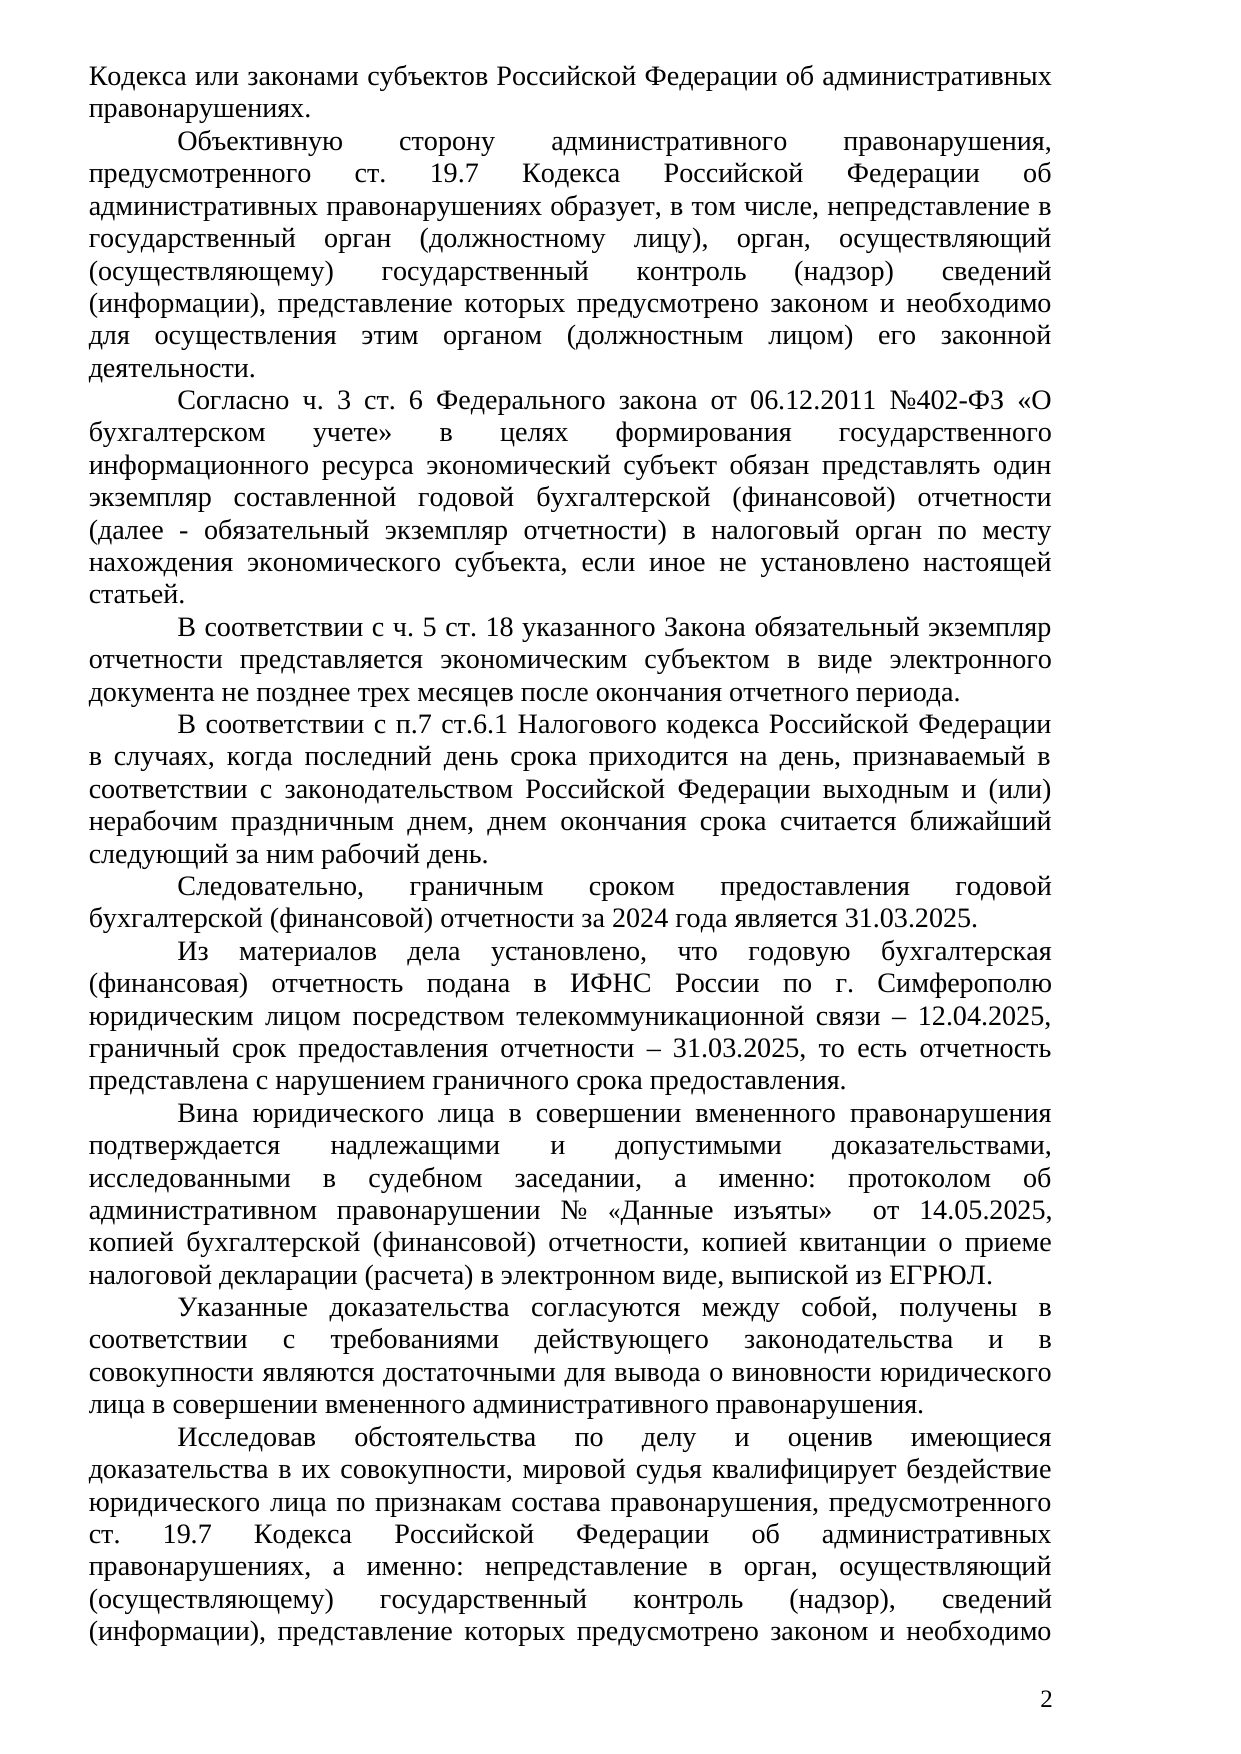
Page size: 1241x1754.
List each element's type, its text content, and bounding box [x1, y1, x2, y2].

text Объективную сторону административного правонарушения, предусмотренного ст. 19.7 Кодекса Российской Федерации об административных правонарушениях образует, в том числе, непредставление в государственный орган (должностному лицу), орган, осуществляющий (осуществляющему) государственный контроль (надзор) сведений (информации), представление которых предусмотрено законом и необходимо для осуществления этим органом (должностным лицом) его законной деятельности. [88, 124, 1053, 383]
text В соответствии с ч. 5 ст. 18 указанного Закона обязательный экземпляр отчетности представляется экономическим субъектом в виде электронного документа не позднее трех месяцев после окончания отчетного периода. [88, 610, 1053, 707]
text Следовательно, граничным сроком предоставления годовой бухгалтерской (финансовой) отчетности за 2024 года является 31.03.2025. [88, 869, 1053, 934]
text Указанные доказательства согласуются между собой, получены в соответствии с требованиями действующего законодательства и в совокупности являются достаточными для вывода о виновности юридического лица в совершении вмененного административного правонарушения. [88, 1290, 1053, 1420]
text В соответствии с п.7 ст.6.1 Налогового кодекса Российской Федерации в случаях, когда последний день срока приходится на день, признаваемый в соответствии с законодательством Российской Федерации выходным и (или) нерабочим праздничным днем, днем окончания срока считается ближайший следующий за ним рабочий день. [88, 707, 1053, 869]
text Вина юридического лица в совершении вмененного правонарушения подтверждается надлежащими и допустимыми доказательствами, исследованными в судебном заседании, а именно: протоколом об административном правонарушении № «Данные изъяты» от 14.05.2025, копией бухгалтерской (финансовой) отчетности, копией квитанции о приеме налоговой декларации (расчета) в электронном виде, выпиской из ЕГРЮЛ. [88, 1096, 1053, 1290]
text Согласно ч. 3 ст. 6 Федерального закона от 06.12.2011 №402-ФЗ «О бухгалтерском учете» в целях формирования государственного информационного ресурса экономический субъект обязан представлять один экземпляр составленной годовой бухгалтерской (финансовой) отчетности (далее - обязательный экземпляр отчетности) в налоговый орган по месту нахождения экономического субъекта, если иное не установлено настоящей статьей. [88, 383, 1053, 610]
text Из материалов дела установлено, что годовую бухгалтерская (финансовая) отчетность подана в ИФНС России по г. Симферополю юридическим лицом посредством телекоммуникационной связи – 12.04.2025, граничный срок предоставления отчетности – 31.03.2025, то есть отчетность представлена с нарушением граничного срока предоставления. [88, 934, 1053, 1096]
